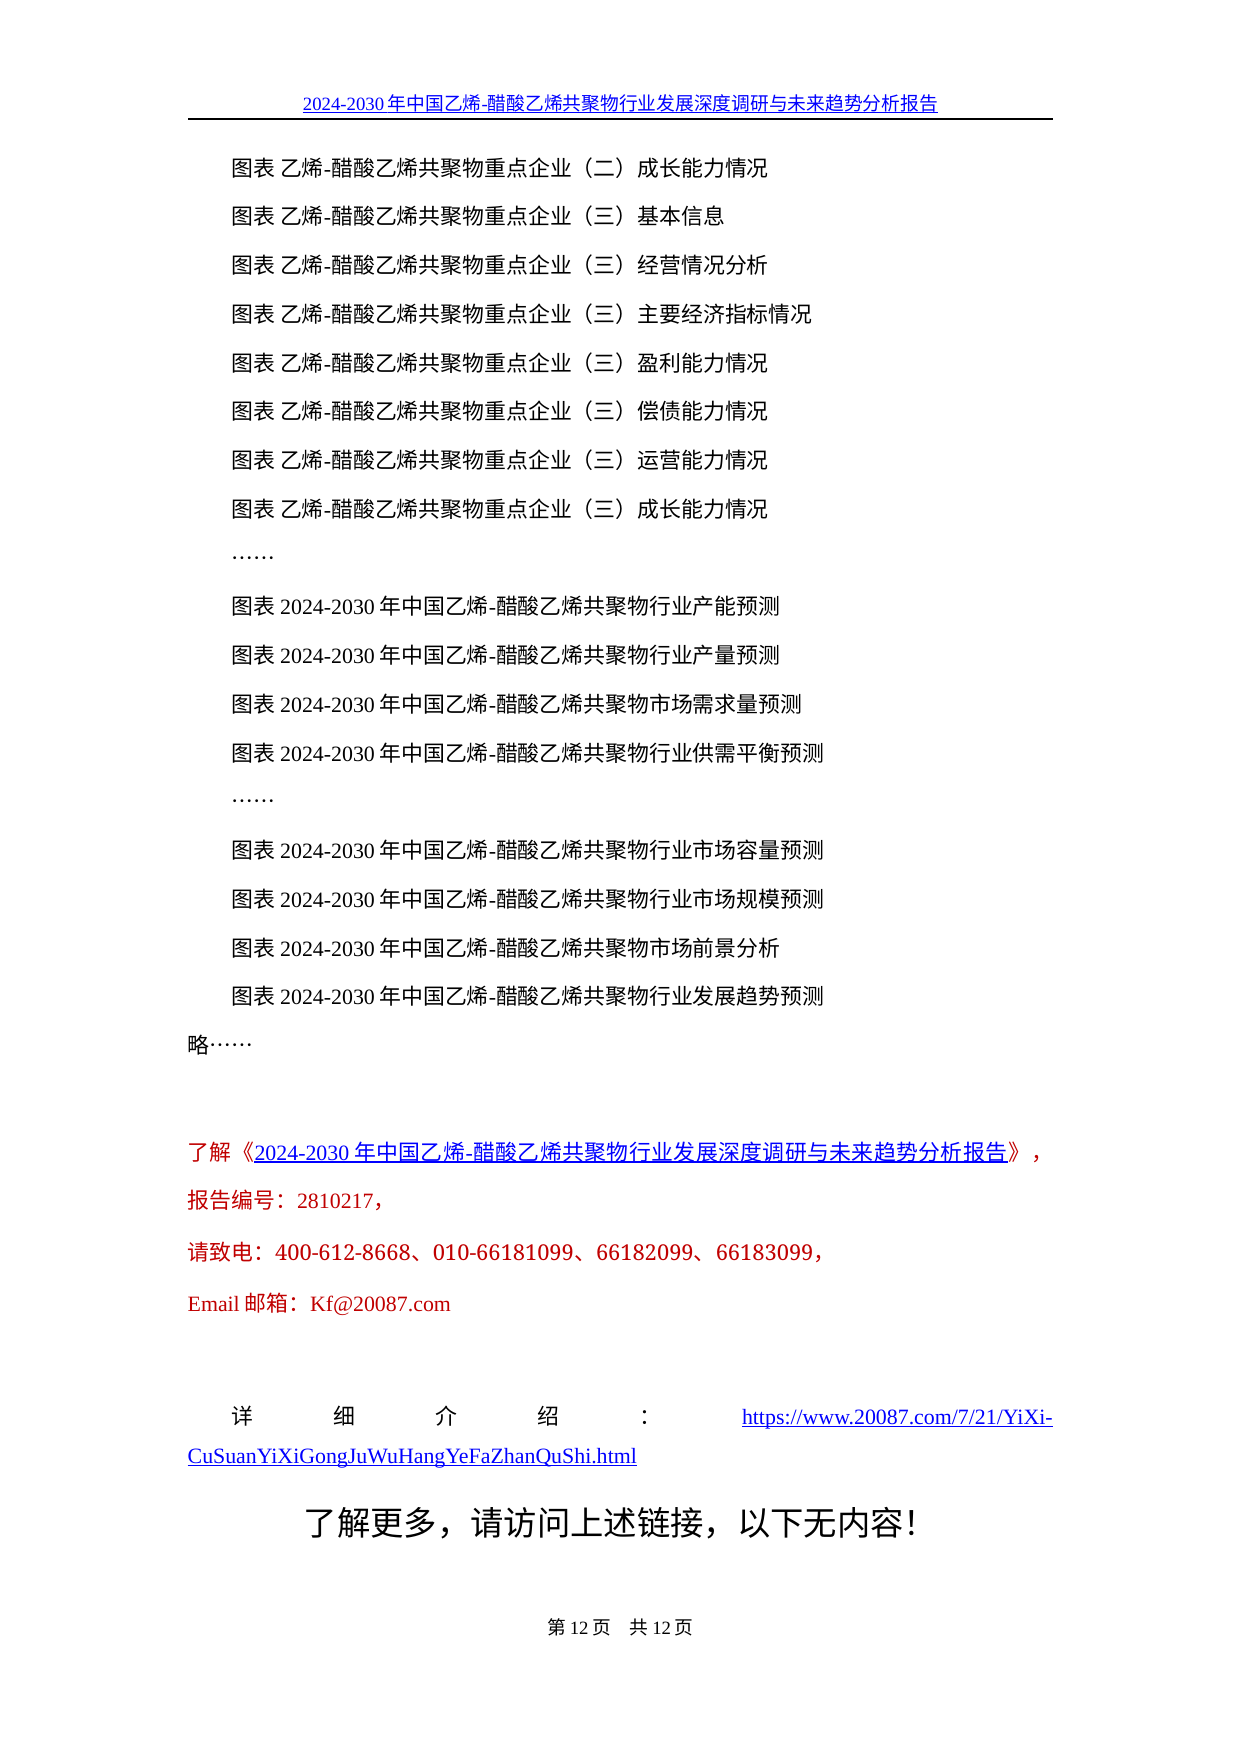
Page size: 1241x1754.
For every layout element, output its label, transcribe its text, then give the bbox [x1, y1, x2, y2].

text Email邮箱：Kf@20087.com [187, 1286, 1053, 1318]
title 了解更多，请访问上述链接，以下无内容！ [187, 1488, 1053, 1553]
text 详细介绍：https://www.20087.com/7/21/YiXi-CuSuanYiXiGongJuWuHangYeFaZhanQuShi.html [187, 1399, 1053, 1472]
text 请致电：400-612-8668、010-66181099、66182099、66183099， [187, 1234, 1053, 1267]
text 了解《2024-2030年中国乙烯-醋酸乙烯共聚物行业发展深度调研与未来趋势分析报告》，报告编号：2810217， [187, 1134, 1053, 1215]
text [187, 150, 1053, 1060]
